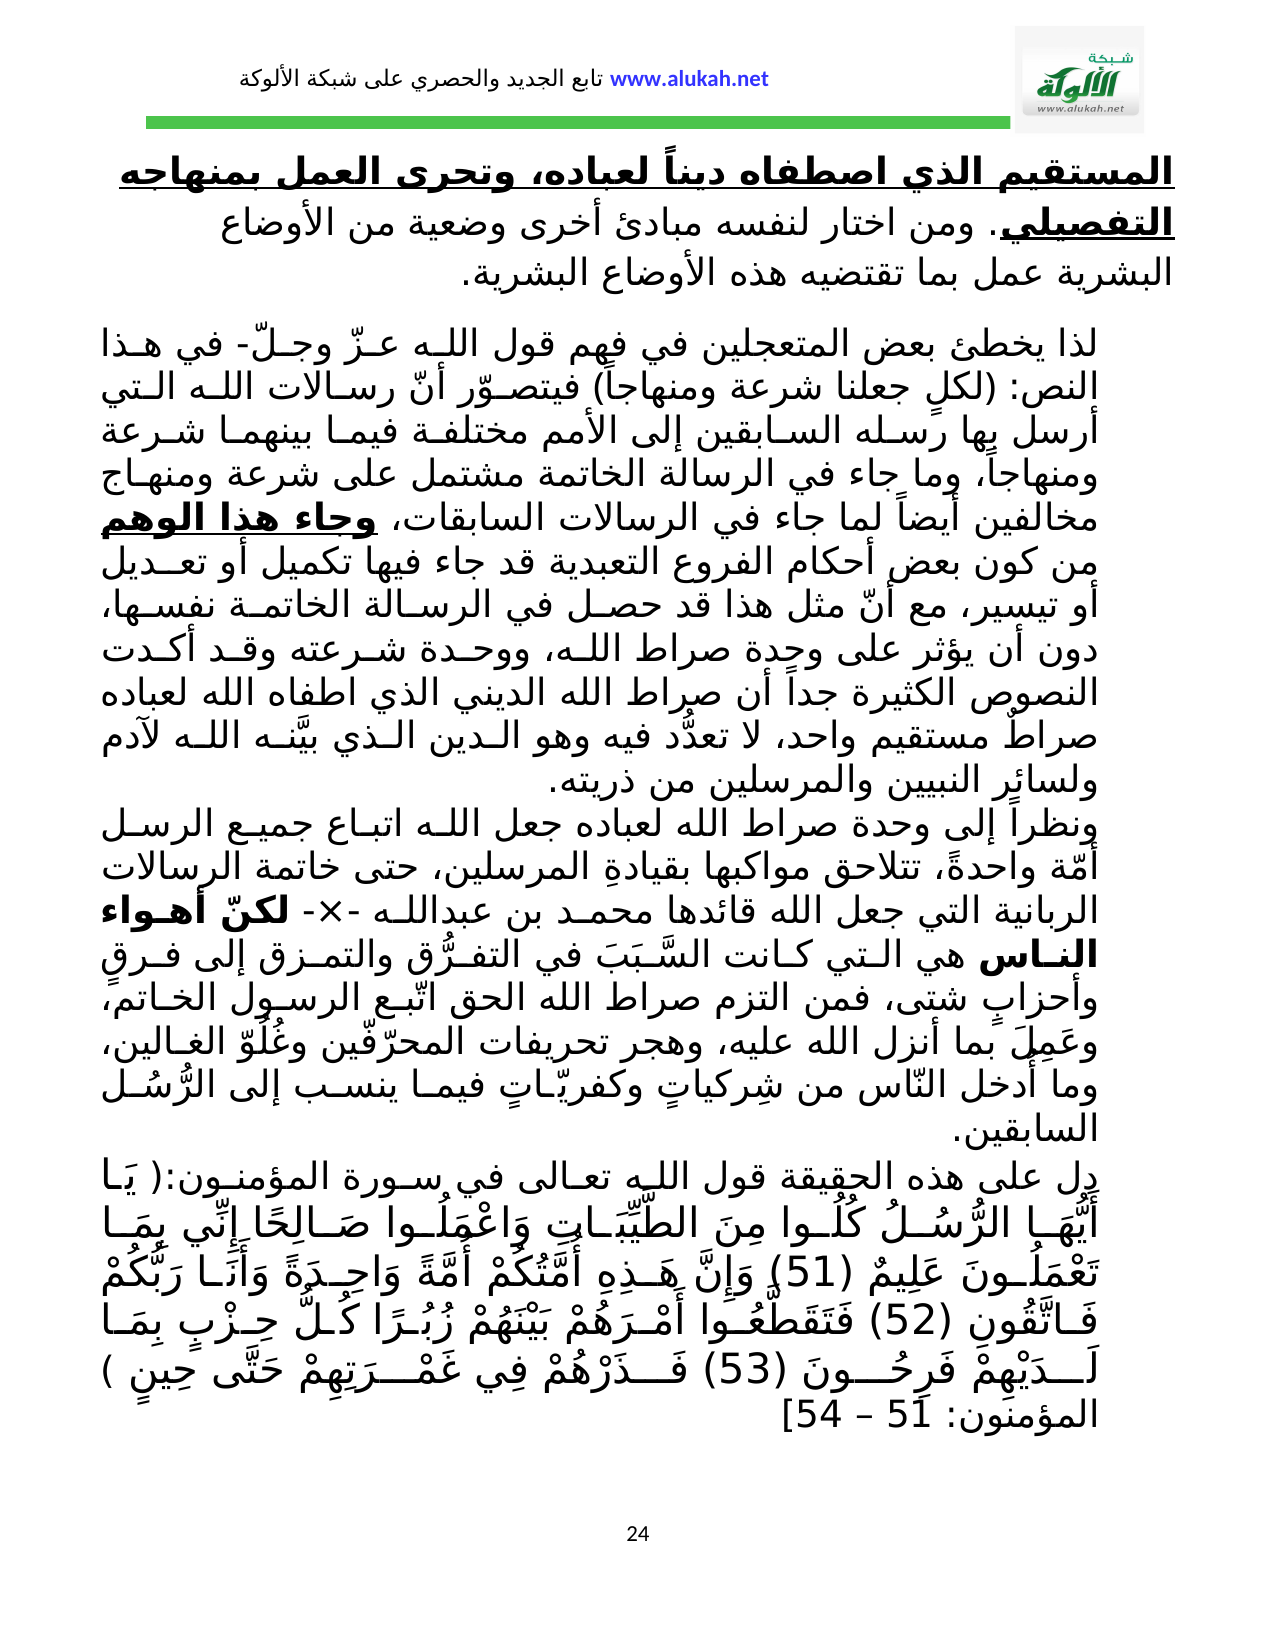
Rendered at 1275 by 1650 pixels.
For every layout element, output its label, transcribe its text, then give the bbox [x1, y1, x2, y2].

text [100, 150, 1174, 294]
list لذا يخطئ بعض المتعجلين في فهم قول الله عزّ وجلّ- في هذا النص: ﴿لكلٍ جعلنا شرعة ومنهاجاً﴾ فيتصوّر أنّ رسالات الله التي أرسل بها رسله السابقين إلى الأمم مختلفة فيما بينهما شرعة ومنهاجاً، وما جاء في الرسالة الخاتمة مشتمل على شرعة ومنهاج مخالفين أيضاً لما جاء في الرسالات السابقات، وجاء هذا الوهم من كون بعض أحكام الفروع التعبدية قد جاء فيها تكميل أو تعديل أو تيسير، مع أنّ مثل هذا قد حصل في الرسالة الخاتمة نفسها، دون أن يؤثر على وحدة صراط الله، ووحدة شرعته وقد أكدت النصوص الكثيرة جداً أن صراط الله الديني الذي اطفاه الله لعباده صراطٌ مستقيم واحد، لا تعدُّد فيه وهو الدين الذي بيَّنه الله لآدم ولسائر النبيين والمرسلين من ذريته. [100, 321, 1099, 801]
list دل على هذه الحقيقة قول الله تعالى في سورة المؤمنون:( يَا أَيُّهَا الرُّسُلُ كُلُوا مِنَ الطَّيِّبَاتِ وَاعْمَلُوا صَالِحًا إِنِّي بِمَا تَعْمَلُونَ عَلِيمٌ (51) وَإِنَّ هَذِهِ أُمَّتُكُمْ أُمَّةً وَاحِدَةً وَأَنَا رَبُّكُمْ فَاتَّقُونِ (52) فَتَقَطَّعُوا أَمْرَهُمْ بَيْنَهُمْ زُبُرًا كُلُّ حِزْبٍ بِمَا لَدَيْهِمْ فَرِحُونَ (53) فَذَرْهُمْ فِي غَمْرَتِهِمْ حَتَّى حِينٍ ) المؤمنون: 51 – 54] [100, 1150, 1099, 1437]
list ونظراً إلى وحدة صراط الله لعباده جعل الله اتباع جميع الرسل أمّة واحدةً، تتلاحق مواكبها بقيادةِ المرسلين، حتى خاتمة الرسالات الربانية التي جعل الله قائدها محمد بن عبدالله -×- لكنّ أهواء الناس هي التي كانت السَّبَبَ في التفرُّق والتمزق إلى فرقٍ وأحزابٍ شتى، فمن التزم صراط الله الحق اتّبع الرسول الخاتم، وعَمِلَ بما أنزل الله عليه، وهجر تحريفات المحرّفّين وغُلُوّ الغالين، وما أُدخل النّاس من شِركياتٍ وكفريّاتٍ فيما ينسب إلى الرُّسُل السابقين. [100, 801, 1099, 1150]
